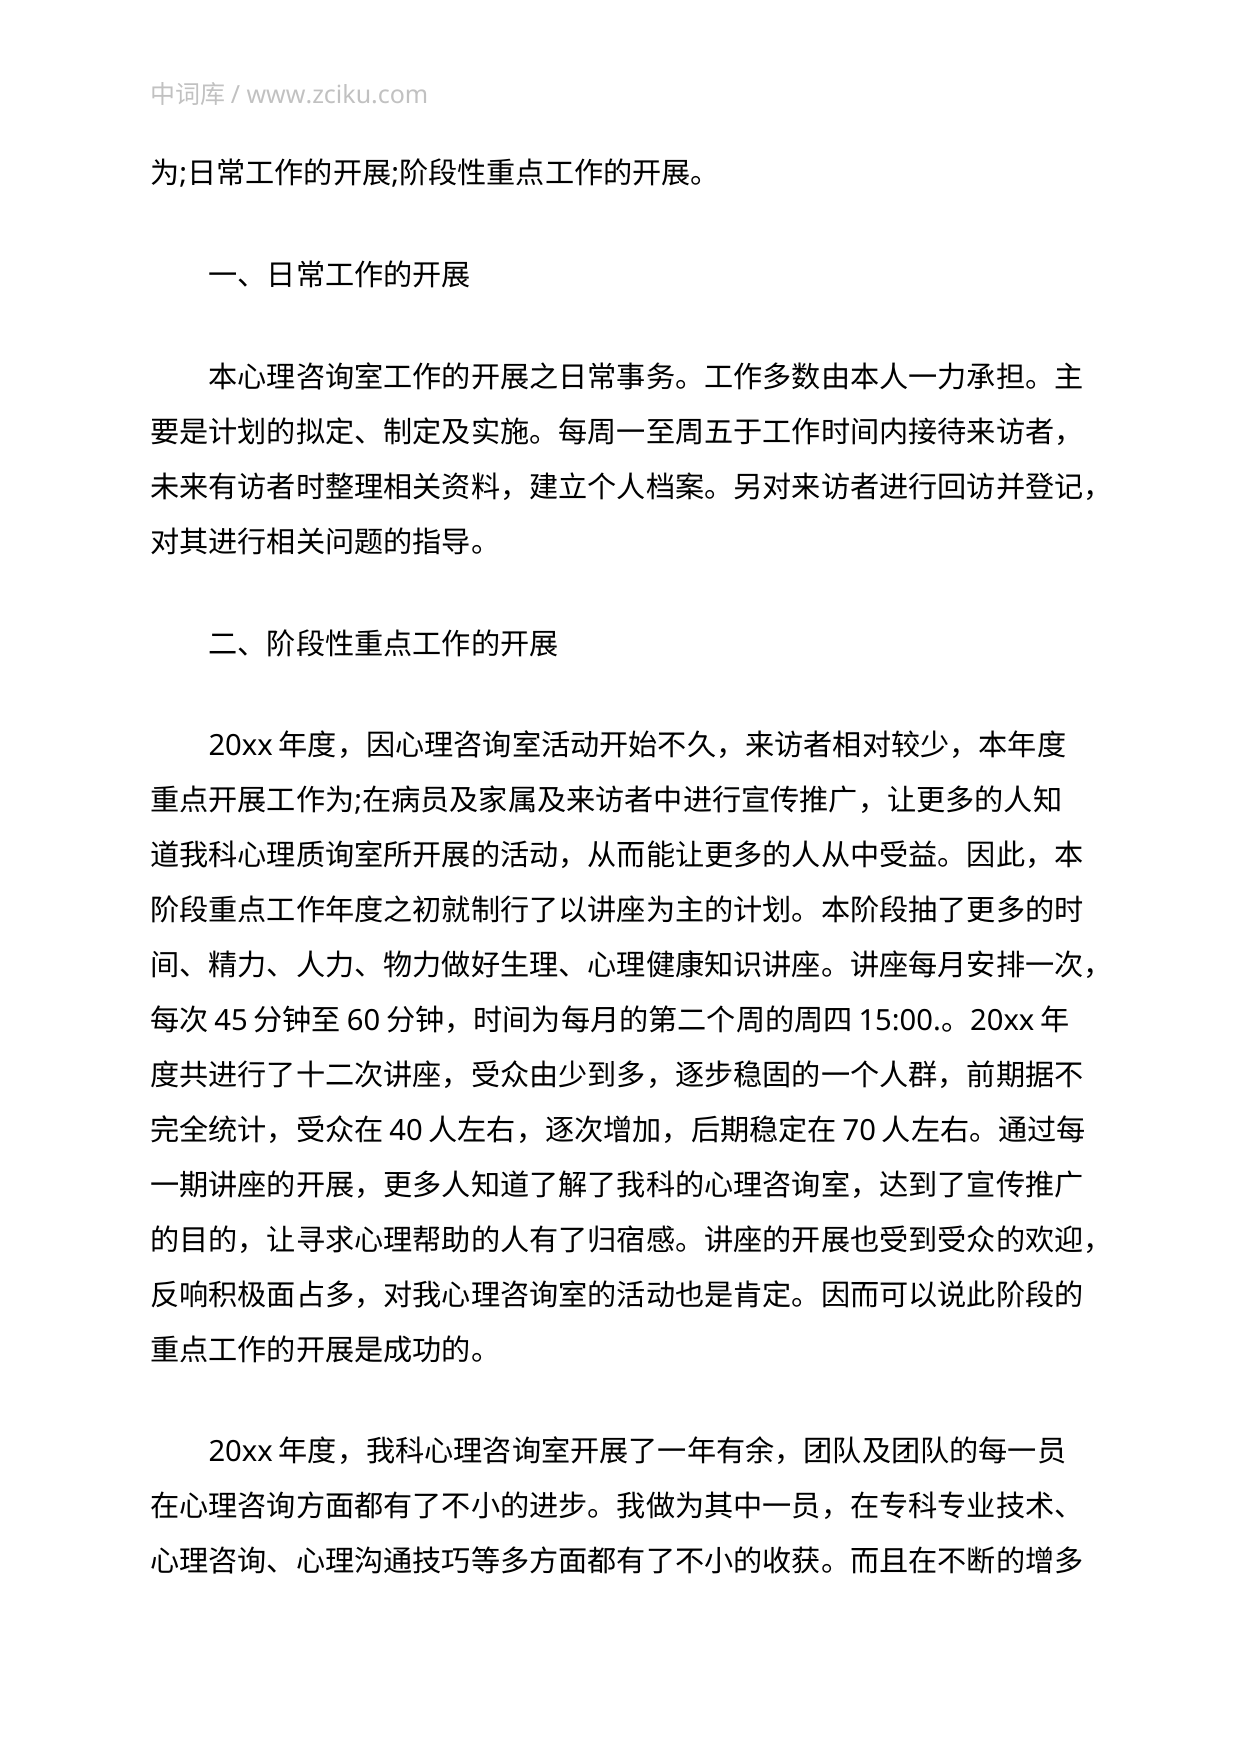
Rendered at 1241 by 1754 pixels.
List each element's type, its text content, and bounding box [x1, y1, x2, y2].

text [150, 150, 1090, 192]
text 20xx年度，因心理咨询室活动开始不久，来访者相对较少，本年度重点开展工作为;在病员及家属及来访者中进行宣传推广，让更多的人知道我科心理质询室所开展的活动，从而能让更多的人从中受益。因此，本阶段重点工作年度之初就制行了以讲座为主的计划。本阶段抽了更多的时间、精力、人力、物力做好生理、心理健康知识讲座。讲座每月安排一次，每次45分钟至60分钟，时间为每月的第二个周的周四15:00.。20xx年度共进行了十二次讲座，受众由少到多，逐步稳固的一个人群，前期据不完全统计，受众在40人左右，逐次增加，后期稳定在70人左右。通过每一期讲座的开展，更多人知道了解了我科的心理咨询室，达到了宣传推广的目的，让寻求心理帮助的人有了归宿感。讲座的开展也受到受众的欢迎，反响积极面占多，对我心理咨询室的活动也是肯定。因而可以说此阶段的重点工作的开展是成功的。 [150, 722, 1090, 1368]
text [150, 1428, 1090, 1580]
text 本心理咨询室工作的开展之日常事务。工作多数由本人一力承担。主要是计划的拟定、制定及实施。每周一至周五于工作时间内接待来访者，未来有访者时整理相关资料，建立个人档案。另对来访者进行回访并登记，对其进行相关问题的指导。 [150, 354, 1090, 561]
text 二、阶段性重点工作的开展 [150, 620, 1090, 662]
text 一、日常工作的开展 [150, 252, 1090, 294]
